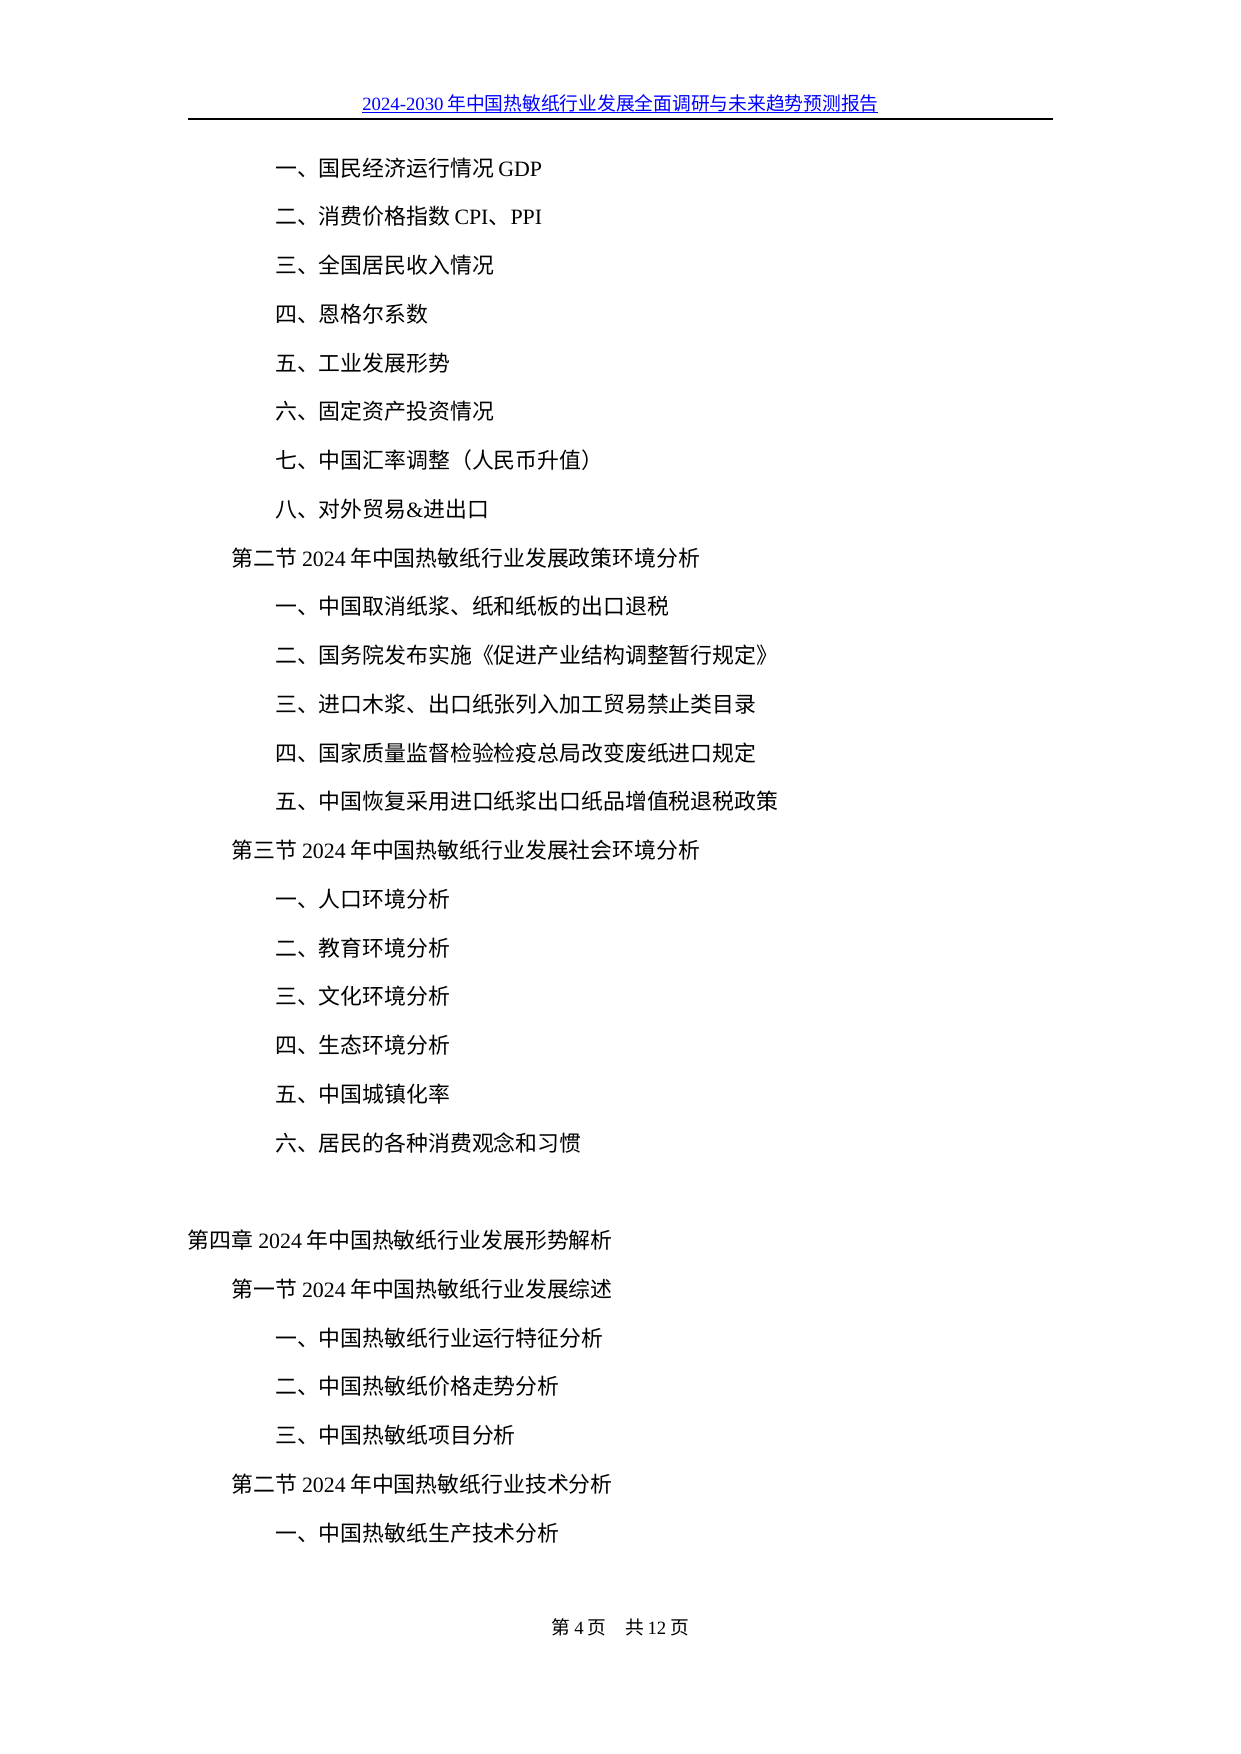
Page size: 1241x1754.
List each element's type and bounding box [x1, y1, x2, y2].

text [187, 150, 1053, 1548]
